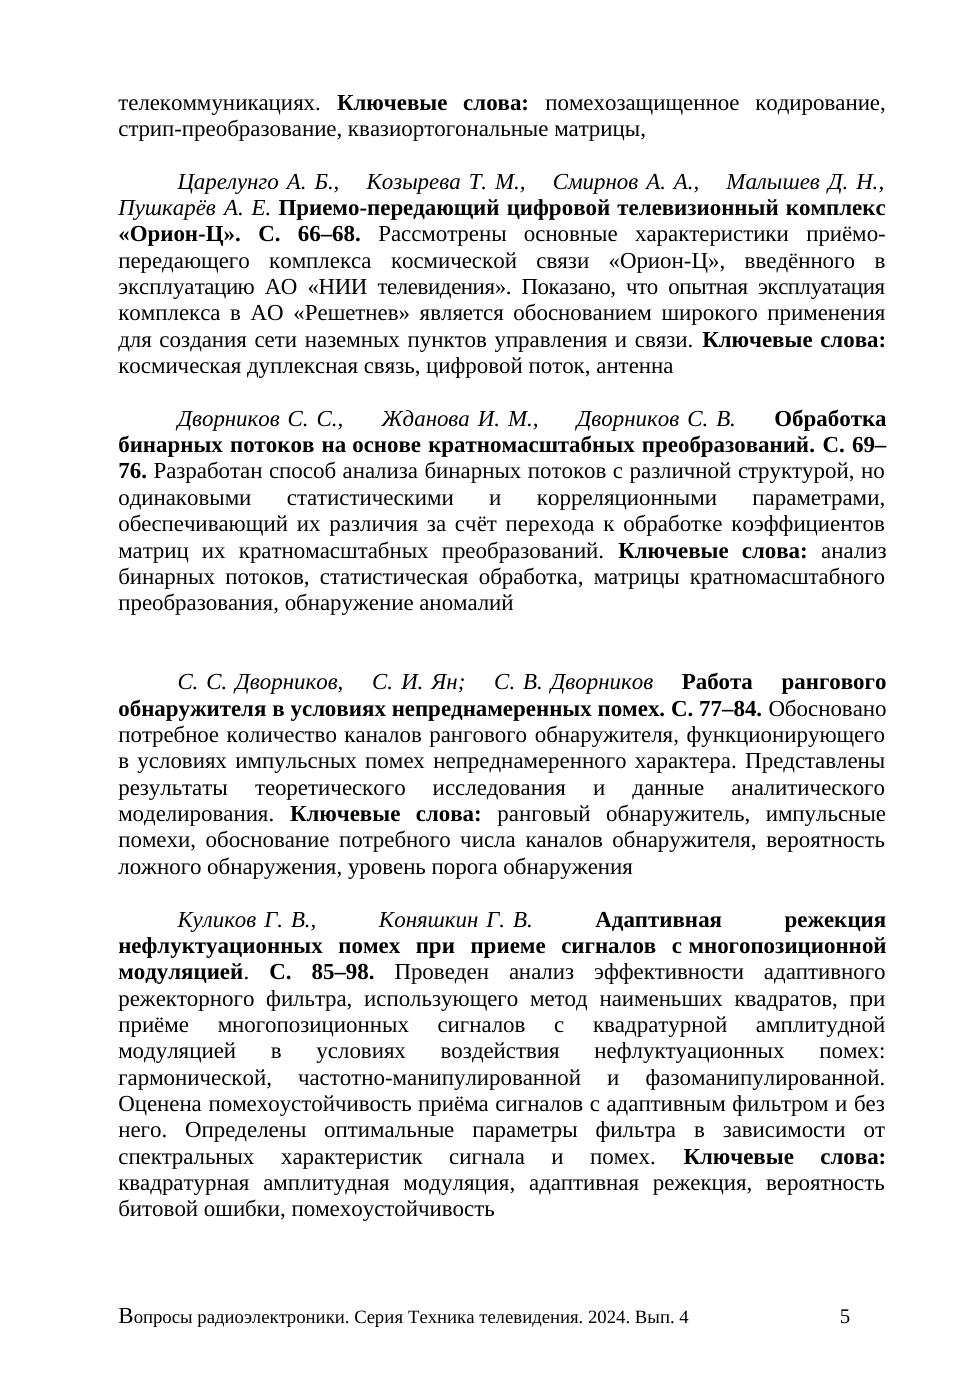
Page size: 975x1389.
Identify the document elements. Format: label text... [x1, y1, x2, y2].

text Куликов Г. В., Коняшкин Г. В. Адаптивная режекция нефлуктуационных помех при приеме сигналов с многопозиционной модуляцией. С. 85–98. Проведен анализ эффективности адаптивного режекторного фильтра, использующего метод наименьших квадратов, при приёме многопозиционных сигналов с квадратурной амплитудной модуляцией в условиях воздействия нефлуктуационных помех: гармонической, частотно-манипулированной и фазоманипулированной. Оценена помехоустойчивость приёма сигналов с адаптивным фильтром и без него. Определены оптимальные параметры фильтра в зависимости от спектральных характеристик сигнала и помех. Ключевые слова: квадратурная амплитудная модуляция, адаптивная режекция, вероятность битовой ошибки, помехоустойчивость [118, 906, 886, 1222]
text С. С. Дворников, С. И. Ян; С. В. Дворников Работа рангового обнаружителя в условиях непреднамеренных помех. С. 77–84. Обосновано потребное количество каналов рангового обнаружителя, функционирующего в условиях импульсных помех непреднамеренного характера. Представлены результаты теоретического исследования и данные аналитического моделирования. Ключевые слова: ранговый обнаружитель, импульсные помехи, обоснование потребного числа каналов обнаружителя, вероятность ложного обнаружения, уровень порога обнаружения [118, 668, 886, 879]
text Царелунго А. Б., Козырева Т. М., Смирнов А. А., Малышев Д. Н., Пушкарёв А. Е. Приемо-передающий цифровой телевизионный комплекс «Орион-Ц». С. 66–68. Рассмотрены основные характеристики приёмо-передающего комплекса космической связи «Орион-Ц», введённого в эксплуатацию АО «НИИ телевидения». Показано, что опытная эксплуатация комплекса в АО «Решетнев» является обоснованием широкого применения для создания сети наземных пунктов управления и связи. Ключевые слова: космическая дуплексная связь, цифровой поток, антенна [118, 168, 886, 378]
text Дворников С. С., Жданова И. М., Дворников С. В. Обработка бинарных потоков на основе кратномасштабных преобразований. С. 69–76. Разработан способ анализа бинарных потоков с различной структурой, но одинаковыми статистическими и корреляционными параметрами, обеспечивающий их различия за счёт перехода к обработке коэффициентов матриц их кратномасштабных преобразований. Ключевые слова: анализ бинарных потоков, статистическая обработка, матрицы кратномасштабного преобразования, обнаружение аномалий [118, 405, 886, 616]
